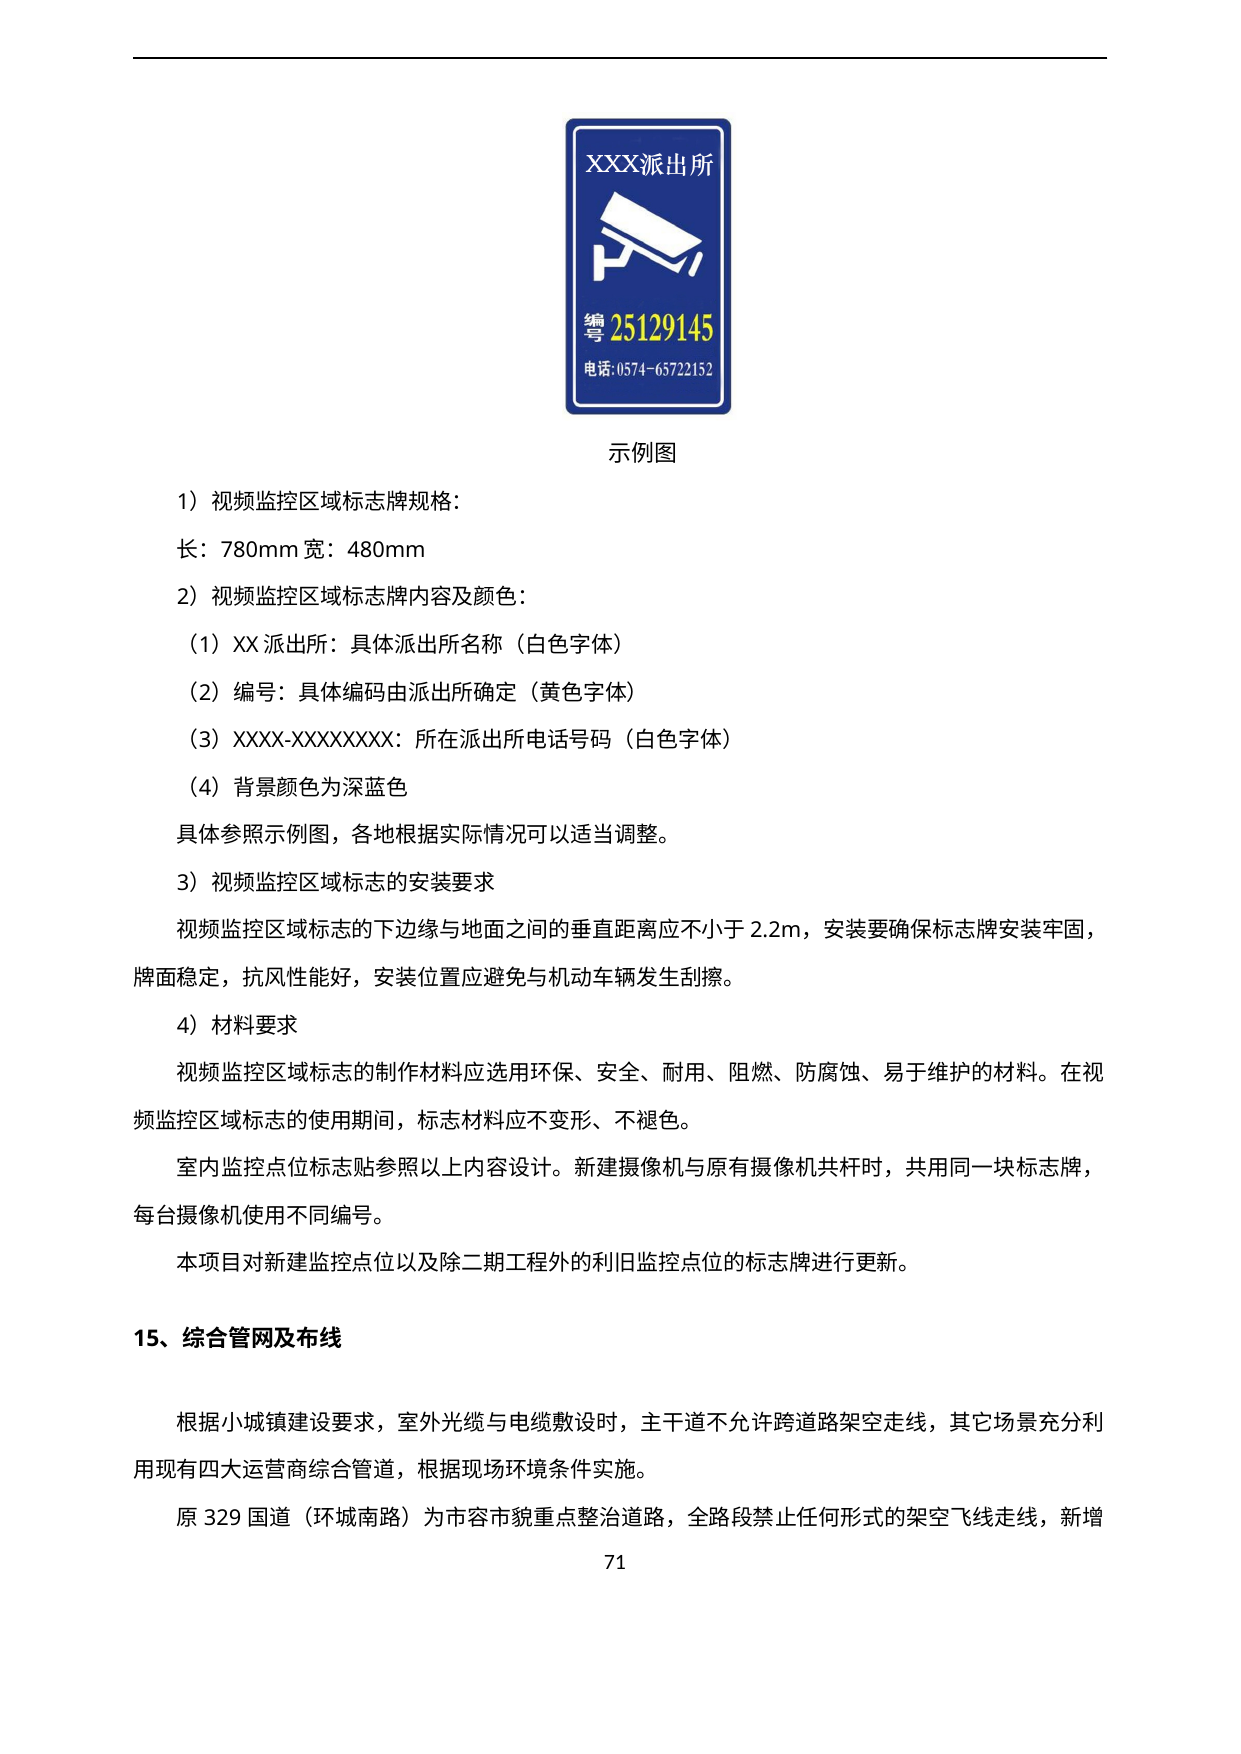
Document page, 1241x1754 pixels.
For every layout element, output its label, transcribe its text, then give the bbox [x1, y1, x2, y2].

text 2）视频监控区域标志牌内容及颜色： [133, 579, 1107, 611]
picture [562, 112, 737, 421]
text 1）视频监控区域标志牌规格： [133, 484, 1107, 516]
text （1）XX派出所：具体派出所名称（白色字体） [133, 627, 1107, 659]
text （4）背景颜色为深蓝色 [133, 770, 1107, 802]
text 具体参照示例图，各地根据实际情况可以适当调整。 [133, 817, 1107, 849]
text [133, 1499, 1107, 1531]
text 示例图 [133, 434, 1107, 468]
text 4）材料要求 [133, 1008, 1107, 1039]
text 视频监控区域标志的制作材料应选用环保、安全、耐用、阻燃、防腐蚀、易于维护的材料。在视频监控区域标志的使用期间，标志材料应不变形、不褪色。 [133, 1055, 1107, 1134]
list 15、综合管网及布线 [133, 1320, 1107, 1353]
text 根据小城镇建设要求，室外光缆与电缆敷设时，主干道不允许跨道路架空走线，其它场景充分利用现有四大运营商综合管道，根据现场环境条件实施。 [133, 1404, 1107, 1484]
text （2）编号：具体编码由派出所确定（黄色字体） [133, 674, 1107, 706]
text 室内监控点位标志贴参照以上内容设计。新建摄像机与原有摄像机共杆时，共用同一块标志牌，每台摄像机使用不同编号。 [133, 1150, 1107, 1229]
text 3）视频监控区域标志的安装要求 [133, 865, 1107, 897]
text 本项目对新建监控点位以及除二期工程外的利旧监控点位的标志牌进行更新。 [133, 1245, 1107, 1277]
text 长：780mm宽：480mm [133, 532, 1107, 563]
text 视频监控区域标志的下边缘与地面之间的垂直距离应不小于2.2m，安装要确保标志牌安装牢固，牌面稳定，抗风性能好，安装位置应避免与机动车辆发生刮擦。 [133, 912, 1107, 992]
text （3）XXXX-XXXXXXXX：所在派出所电话号码（白色字体） [133, 722, 1107, 754]
